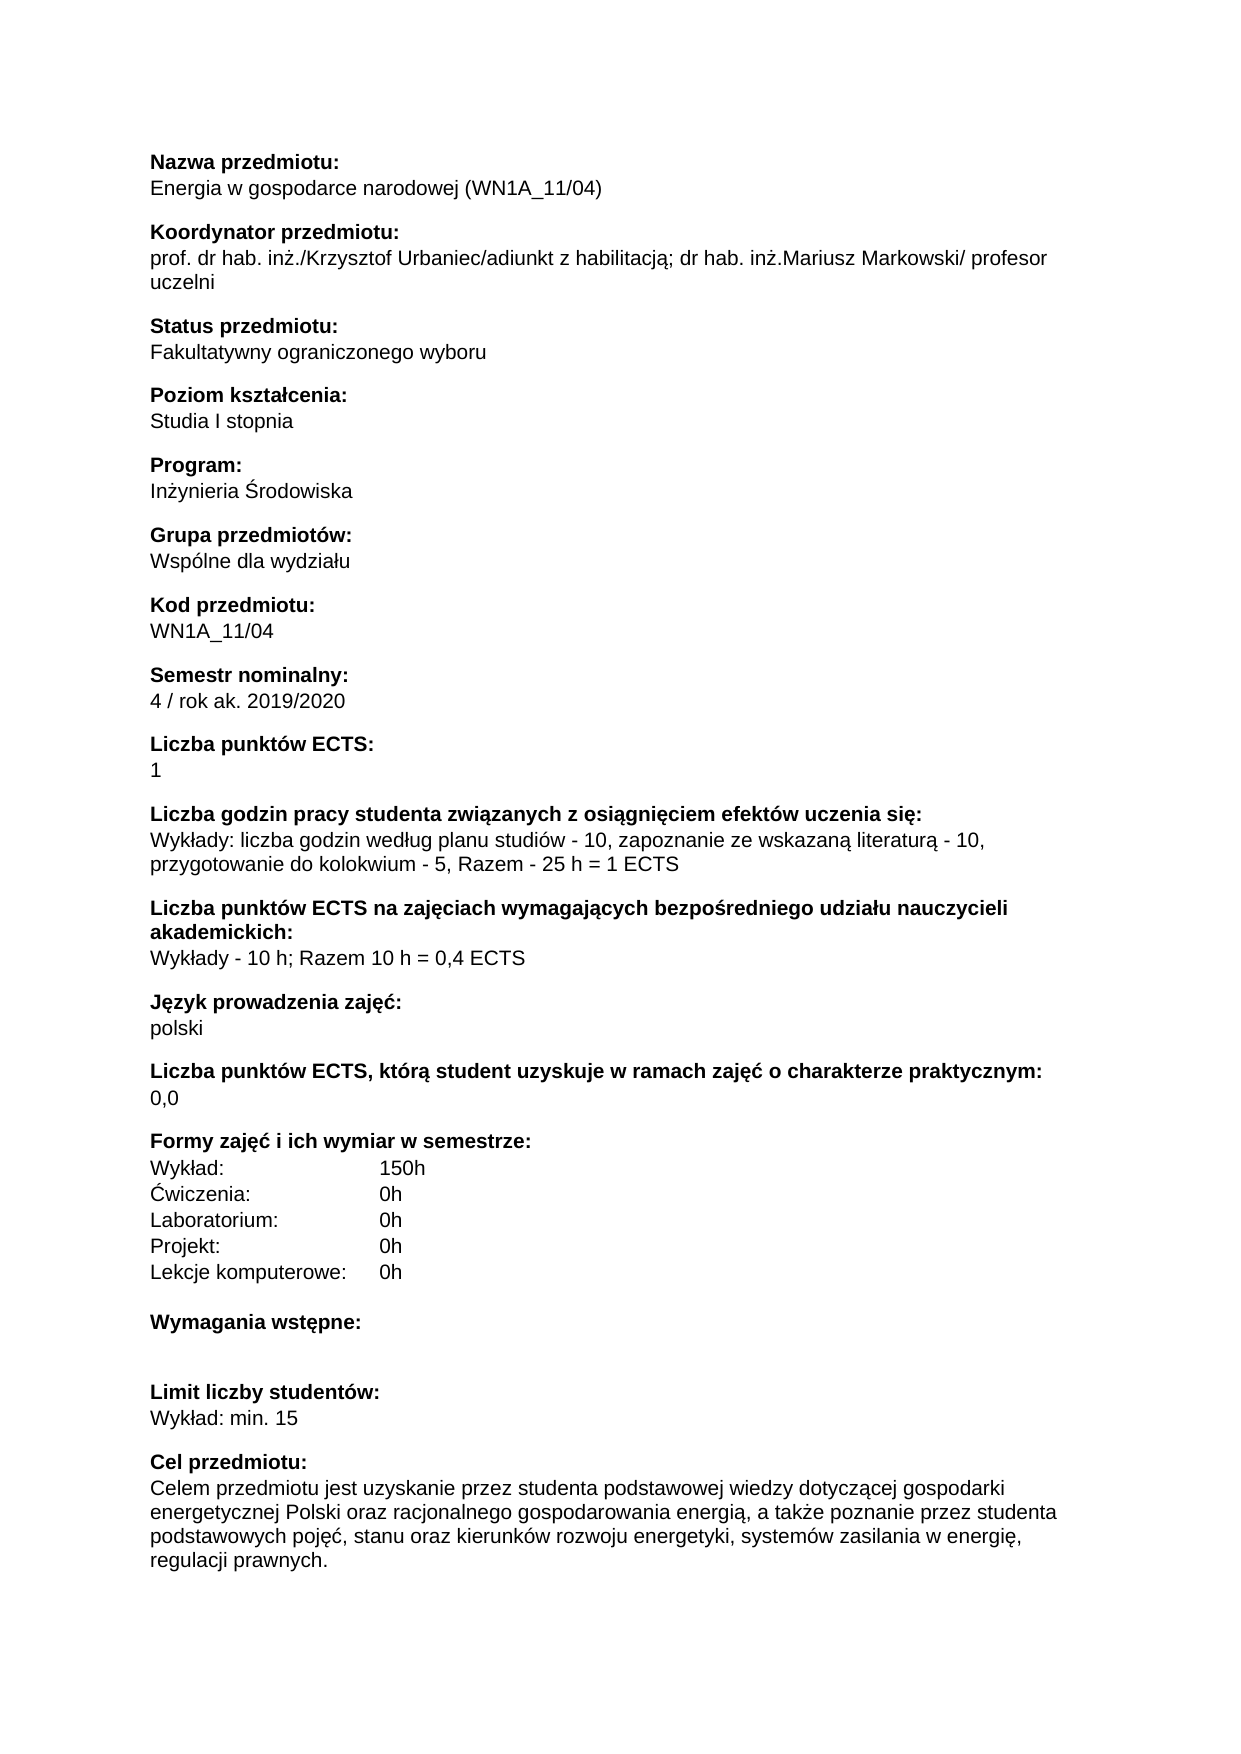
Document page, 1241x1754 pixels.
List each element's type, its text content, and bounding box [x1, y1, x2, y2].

text Nazwa przedmiotu: [150, 150, 1090, 174]
text Wspólne dla wydziału [150, 549, 1090, 573]
text 0,0 [150, 1085, 1090, 1109]
text Formy zajęć i ich wymiar w semestrze: [150, 1129, 1090, 1153]
text Energia w gospodarce narodowej (WN1A_11/04) [150, 176, 1090, 200]
text Fakultatywny ograniczonego wyboru [150, 339, 1090, 363]
table_cell 0h [369, 1232, 597, 1258]
text 4 / rok ak. 2019/2020 [150, 688, 1090, 712]
text Liczba punktów ECTS na zajęciach wymagających bezpośredniego udziału nauczycieli akademickich: [150, 896, 1090, 944]
text Kod przedmiotu: [150, 593, 1090, 617]
text Poziom kształcenia: [150, 383, 1090, 407]
table_cell Laboratorium: [140, 1208, 367, 1232]
table_cell Projekt: [140, 1234, 367, 1258]
text Status przedmiotu: [150, 313, 1090, 337]
table_header Wykład: [140, 1156, 367, 1180]
text Celem przedmiotu jest uzyskanie przez studenta podstawowej wiedzy dotyczącej gospodarki energetycznej Polski oraz racjonalnego gospodarowania energią, a także poznanie przez studenta podstawowych pojęć, stanu oraz kierunków rozwoju energetyki, systemów zasilania w energię, regulacji prawnych. [150, 1476, 1090, 1571]
text Język prowadzenia zajęć: [150, 989, 1090, 1013]
table_header 150h [369, 1156, 597, 1180]
text Wykłady - 10 h; Razem 10 h = 0,4 ECTS [150, 946, 1090, 970]
text Grupa przedmiotów: [150, 523, 1090, 547]
text Liczba punktów ECTS: [150, 732, 1090, 756]
text Limit liczby studentów: [150, 1380, 1090, 1404]
text polski [150, 1016, 1090, 1039]
text Koordynator przedmiotu: [150, 220, 1090, 244]
text prof. dr hab. inż./Krzysztof Urbaniec/adiunkt z habilitacją; dr hab. inż.Mariusz Markowski/ profesor uczelni [150, 246, 1090, 294]
table_cell 0h [369, 1180, 597, 1206]
text Program: [150, 453, 1090, 477]
text Wykłady: liczba godzin według planu studiów - 10, zapoznanie ze wskazaną literaturą - 10, przygotowanie do kolokwium - 5, Razem - 25 h = 1 ECTS [150, 828, 1090, 876]
text 1 [150, 758, 1090, 782]
text Liczba godzin pracy studenta związanych z osiągnięciem efektów uczenia się: [150, 802, 1090, 826]
table_cell Lekcje komputerowe: [140, 1260, 367, 1284]
text Semestr nominalny: [150, 662, 1090, 686]
table_cell 0h [369, 1258, 597, 1284]
text Wymagania wstępne: [150, 1310, 1090, 1334]
text Inżynieria Środowiska [150, 479, 1090, 503]
text Cel przedmiotu: [150, 1449, 1090, 1473]
text Liczba punktów ECTS, którą student uzyskuje w ramach zajęć o charakterze praktycznym: [150, 1059, 1090, 1083]
text Studia I stopnia [150, 409, 1090, 433]
text Wykład: min. 15 [150, 1406, 1090, 1430]
table_cell Ćwiczenia: [140, 1182, 367, 1206]
table_cell 0h [369, 1206, 597, 1232]
text WN1A_11/04 [150, 619, 1090, 643]
